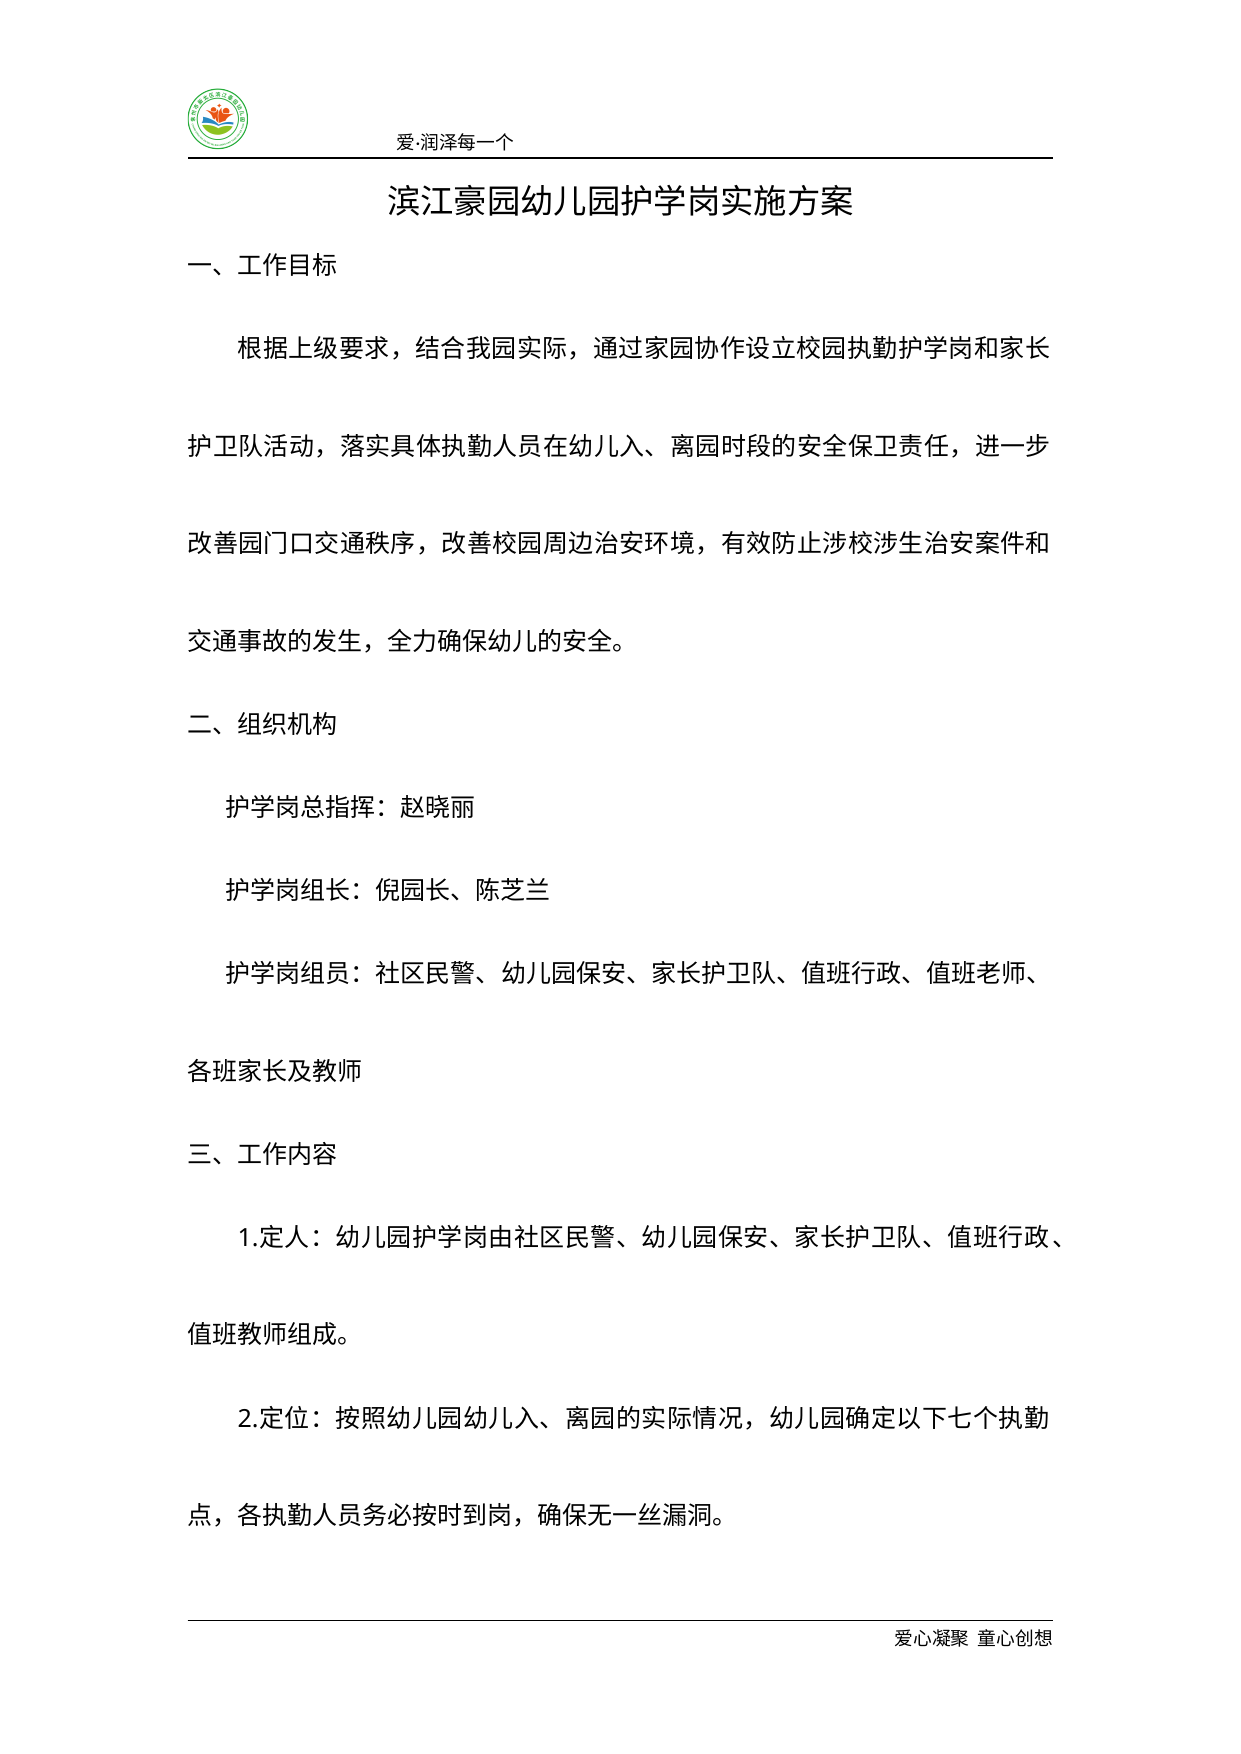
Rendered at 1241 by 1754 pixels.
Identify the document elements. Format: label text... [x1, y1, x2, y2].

text 护学岗组员：社区民警、幼儿园保安、家长护卫队、值班行政、值班老师、各班家长及教师 [187, 939, 1053, 1102]
text 一、工作目标 [187, 231, 1053, 296]
text 2.定位：按照幼儿园幼儿入、离园的实际情况，幼儿园确定以下七个执勤点，各执勤人员务必按时到岗，确保无一丝漏洞。 [187, 1384, 1053, 1546]
text 根据上级要求，结合我园实际，通过家园协作设立校园执勤护学岗和家长护卫队活动，落实具体执勤人员在幼儿入、离园时段的安全保卫责任，进一步改善园门口交通秩序，改善校园周边治安环境，有效防止涉校涉生治安案件和交通事故的发生，全力确保幼儿的安全。 [187, 314, 1053, 672]
text 二、组织机构 [187, 690, 1053, 755]
text 滨江豪园幼儿园护学岗实施方案 [187, 166, 1053, 231]
picture [187, 88, 249, 150]
text 三、工作内容 [187, 1120, 1053, 1185]
text 护学岗总指挥：赵晓丽 [187, 773, 1053, 838]
text 1.定人：幼儿园护学岗由社区民警、幼儿园保安、家长护卫队、值班行政、值班教师组成。 [187, 1203, 1053, 1366]
text 护学岗组长：倪园长、陈芝兰 [187, 856, 1053, 921]
